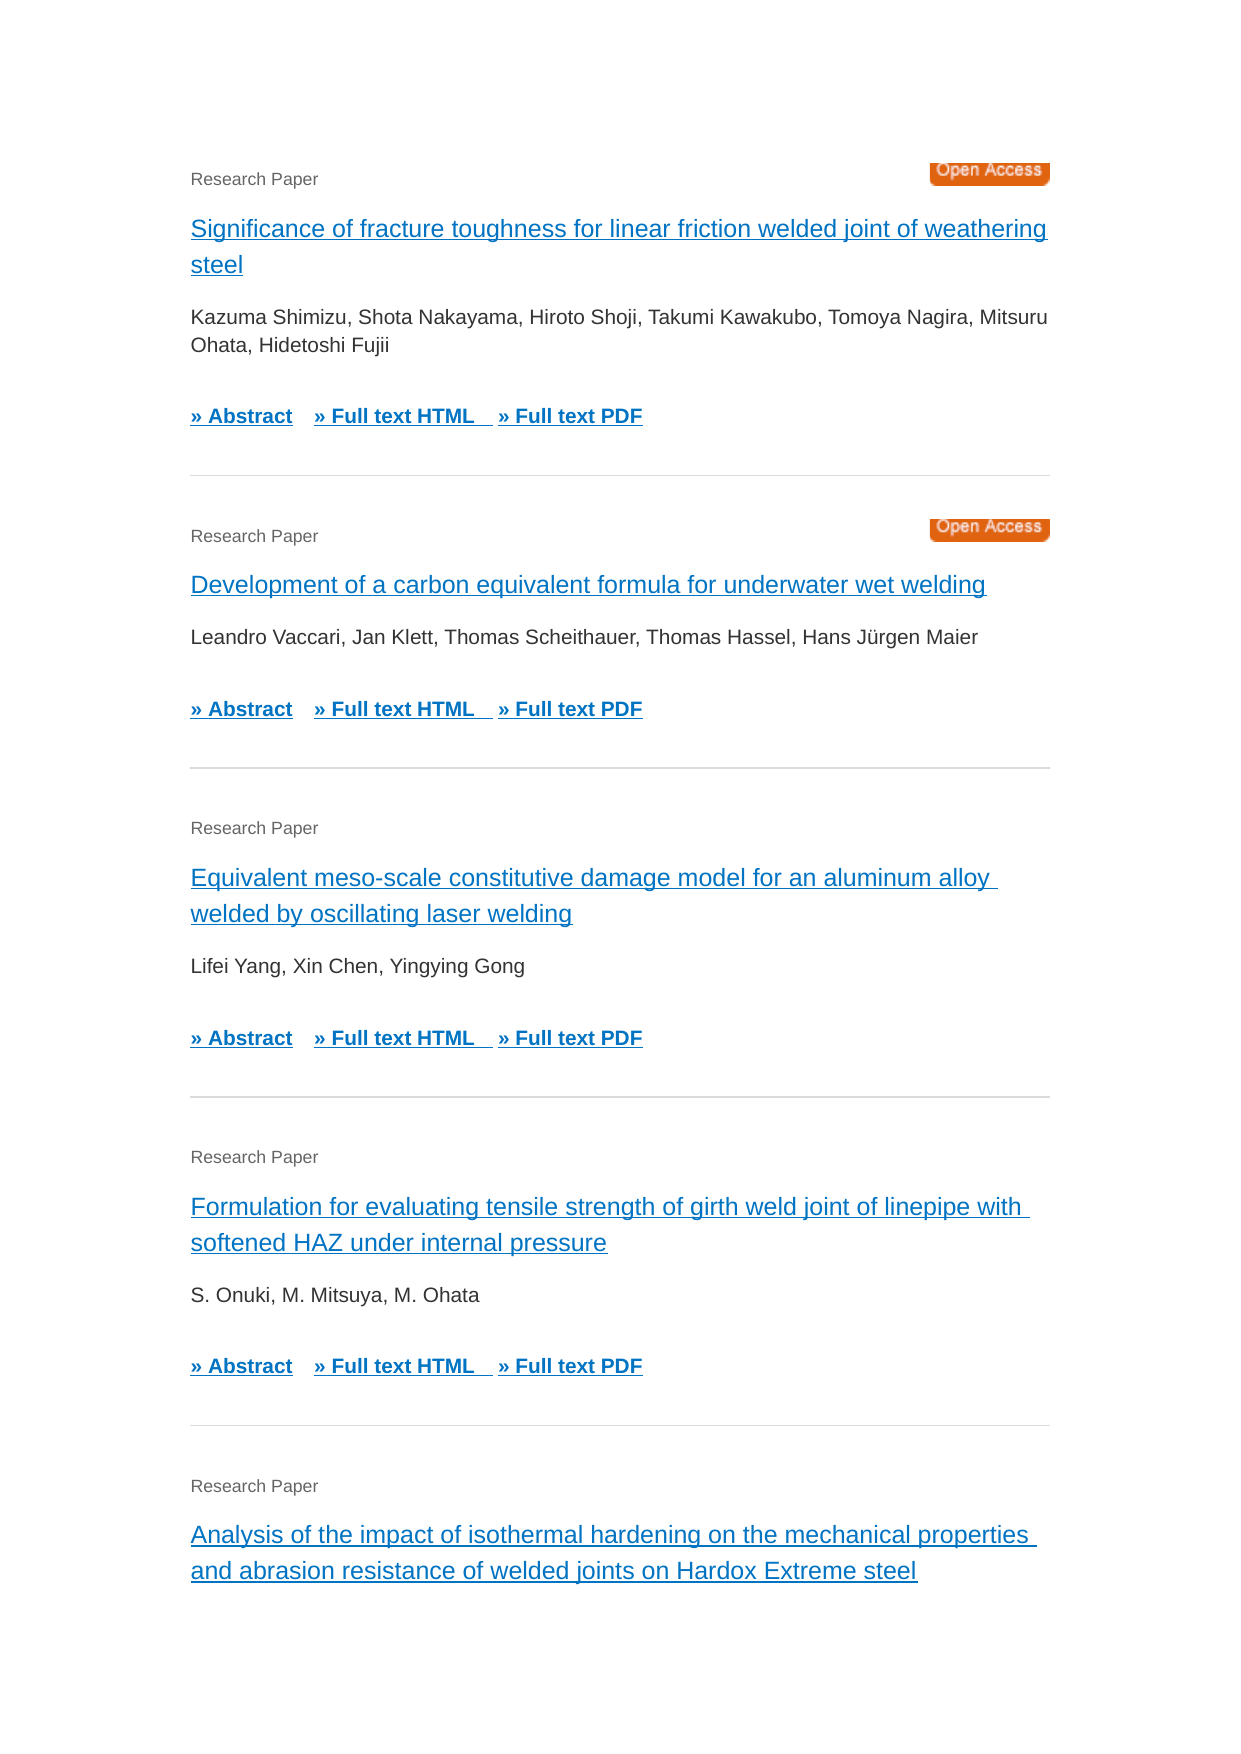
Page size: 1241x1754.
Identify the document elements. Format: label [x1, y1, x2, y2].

picture [929, 519, 1050, 542]
picture [929, 163, 1050, 186]
